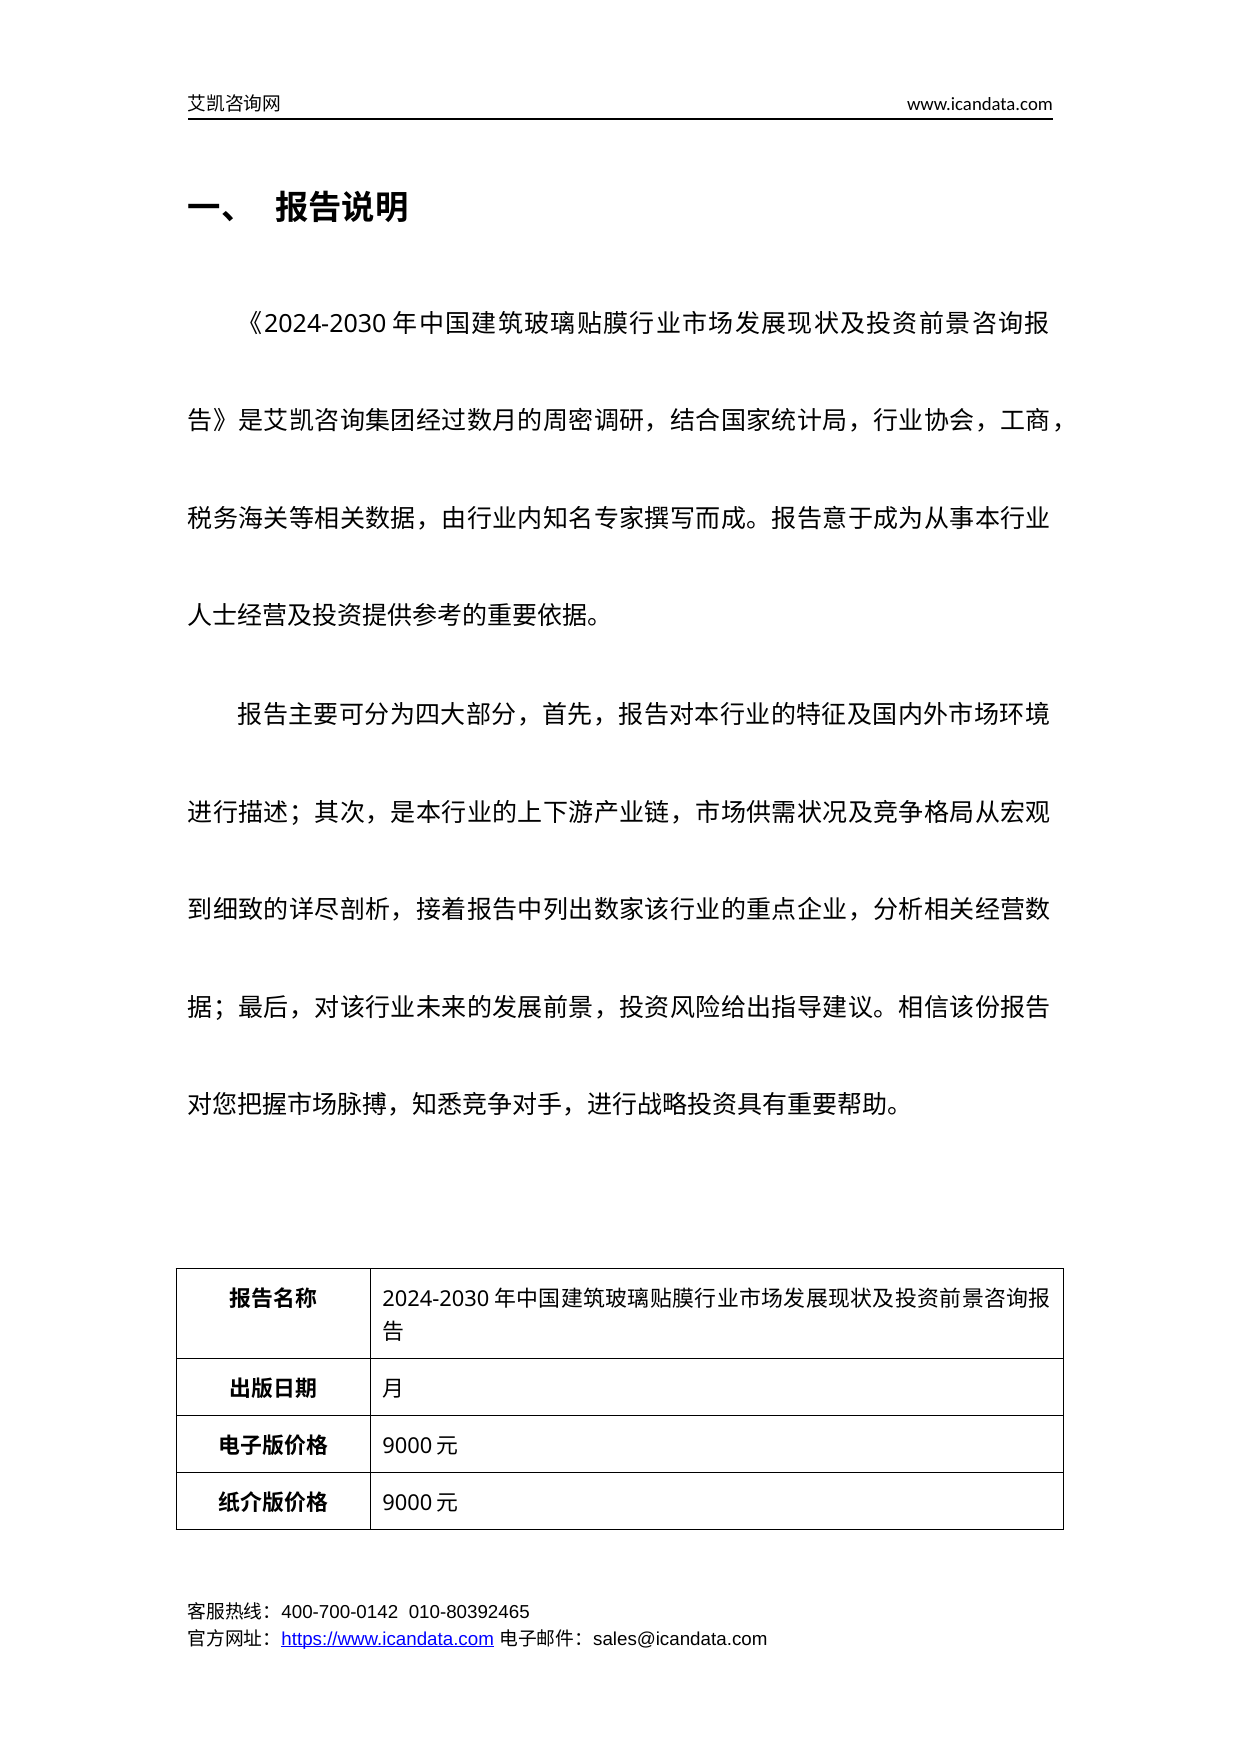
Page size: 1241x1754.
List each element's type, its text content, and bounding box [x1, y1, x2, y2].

subtitle 报告说明 [187, 172, 1053, 237]
text 报告主要可分为四大部分，首先，报告对本行业的特征及国内外市场环境进行描述；其次，是本行业的上下游产业链，市场供需状况及竞争格局从宏观到细致的详尽剖析，接着报告中列出数家该行业的重点企业，分析相关经营数据；最后，对该行业未来的发展前景，投资风险给出指导建议。相信该份报告对您把握市场脉搏，知悉竞争对手，进行战略投资具有重要帮助。 [187, 681, 1053, 1136]
text 《2024-2030年中国建筑玻璃贴膜行业市场发展现状及投资前景咨询报告》是艾凯咨询集团经过数月的周密调研，结合国家统计局，行业协会，工商，税务海关等相关数据，由行业内知名专家撰写而成。报告意于成为从事本行业人士经营及投资提供参考的重要依据。 [187, 289, 1053, 646]
table_cell 9000元 [371, 1416, 1063, 1472]
table_header 2024-2030年中国建筑玻璃贴膜行业市场发展现状及投资前景咨询报告 [371, 1269, 1063, 1358]
table_cell 月 [371, 1359, 1063, 1415]
table_cell 出版日期 [177, 1359, 370, 1415]
table_cell 电子版价格 [177, 1416, 370, 1472]
table_cell 9000元 [371, 1473, 1063, 1529]
table_cell 纸介版价格 [177, 1473, 370, 1529]
table_header 报告名称 [177, 1269, 370, 1358]
